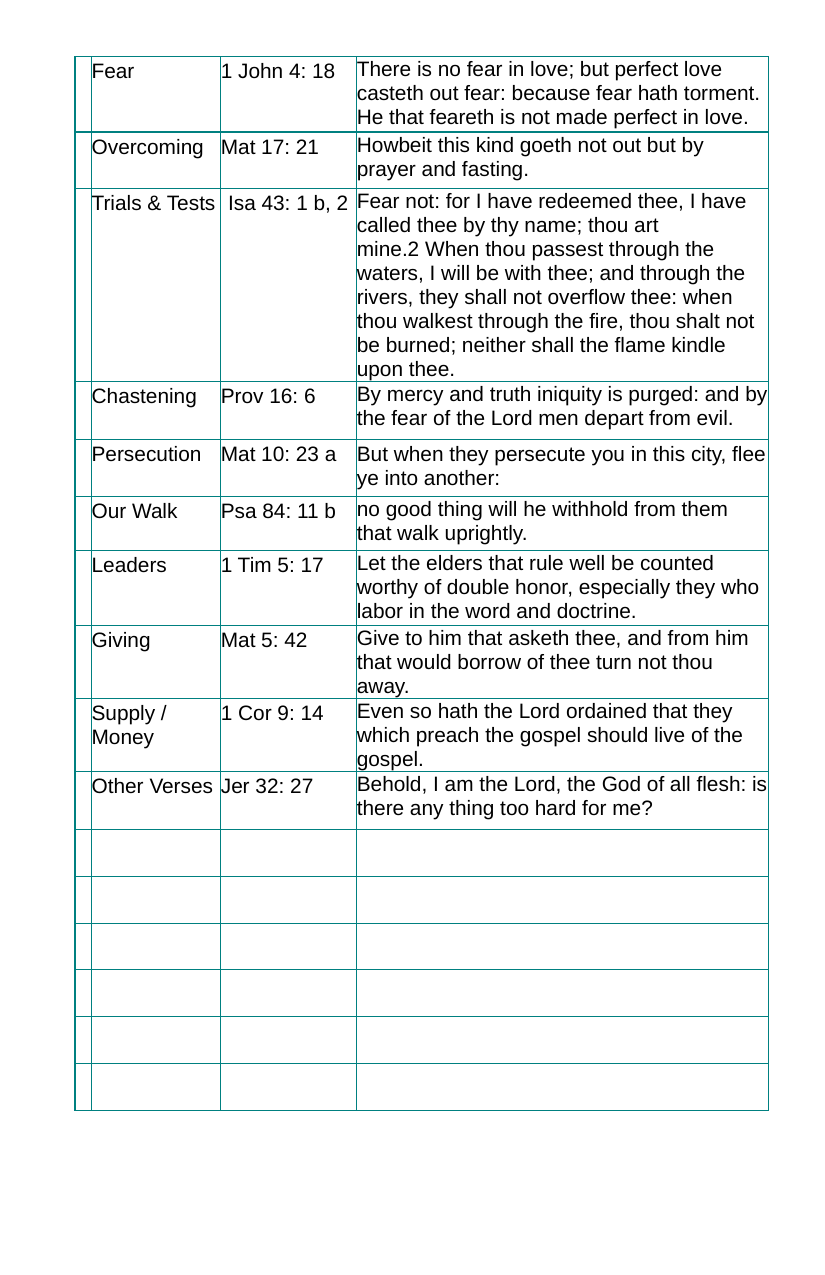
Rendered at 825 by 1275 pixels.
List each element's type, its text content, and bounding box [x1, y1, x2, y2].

table_cell [92, 1064, 220, 1109]
table_cell But when they persecute you in this city, flee ye into another: [357, 440, 768, 496]
table_cell Mat 10: 23 a [221, 440, 356, 496]
table_cell [76, 440, 91, 496]
table_cell Trials & Tests [92, 189, 220, 381]
table_cell Other Verses [92, 772, 220, 829]
table_cell [76, 1064, 91, 1109]
table_cell [221, 830, 356, 876]
table_cell [92, 1017, 220, 1063]
table_cell Fear not: for I have redeemed thee, I have called thee by thy name; thou art mine.2 When thou passest through the waters, I will be with thee; and through the rivers, they shall not overflow thee: when thou walkest through the fire, thou shalt not be burned; neither shall the flame kindle upon thee. [357, 189, 768, 381]
table_cell [76, 830, 91, 876]
table_cell Isa 43: 1 b, 2 [221, 189, 356, 381]
table_header There is no fear in love; but perfect love casteth out fear: because fear hath torment. He that feareth is not made perfect in love. [357, 57, 768, 131]
table_cell 1 Cor 9: 14 [221, 699, 356, 771]
table_cell Chastening [92, 382, 220, 439]
table_cell Leaders [92, 551, 220, 625]
table_cell [76, 924, 91, 969]
table_cell [357, 924, 768, 969]
table_cell [76, 382, 91, 439]
table_cell [92, 830, 220, 876]
table_cell Even so hath the Lord ordained that they which preach the gospel should live of the gospel. [357, 699, 768, 771]
table_cell Supply / Money [92, 699, 220, 771]
table_header [76, 57, 91, 131]
table_cell Prov 16: 6 [221, 382, 356, 439]
table_cell [221, 924, 356, 969]
table_cell Overcoming [92, 133, 220, 188]
table_cell [221, 877, 356, 922]
table_cell [76, 772, 91, 829]
table_cell [76, 551, 91, 625]
table_cell [76, 970, 91, 1016]
table_cell By mercy and truth iniquity is purged: and by the fear of the Lord men depart from evil. [357, 382, 768, 439]
table_cell [76, 877, 91, 922]
table_cell Our Walk [92, 497, 220, 550]
table_cell Jer 32: 27 [221, 772, 356, 829]
table_cell [92, 924, 220, 969]
table_cell Howbeit this kind goeth not out but by prayer and fasting. [357, 133, 768, 188]
table_cell [76, 1017, 91, 1063]
table_cell [357, 877, 768, 922]
table_cell [221, 970, 356, 1016]
table_cell [92, 877, 220, 922]
table_header 1 John 4: 18 [221, 57, 356, 131]
table_cell [92, 970, 220, 1016]
table_cell Mat 17: 21 [221, 133, 356, 188]
table_cell [76, 189, 91, 381]
table_cell Mat 5: 42 [221, 626, 356, 698]
table_cell [76, 626, 91, 698]
table_header Fear [92, 57, 220, 131]
table_cell Behold, I am the Lord, the God of all flesh: is there any thing too hard for me? [357, 772, 768, 829]
table_cell [76, 699, 91, 771]
table_cell [76, 133, 91, 188]
table_cell Let the elders that rule well be counted worthy of double honor, especially they who labor in the word and doctrine. [357, 551, 768, 625]
table_cell Give to him that asketh thee, and from him that would borrow of thee turn not thou away. [357, 626, 768, 698]
table_cell Psa 84: 11 b [221, 497, 356, 550]
table_cell Persecution [92, 440, 220, 496]
table_cell no good thing will he withhold from them that walk uprightly. [357, 497, 768, 550]
table_cell 1 Tim 5: 17 [221, 551, 356, 625]
table_cell [221, 1017, 356, 1063]
table_cell [357, 970, 768, 1016]
table_cell [357, 1017, 768, 1063]
table_cell [357, 1064, 768, 1109]
table_cell Giving [92, 626, 220, 698]
table_cell [221, 1064, 356, 1109]
table_cell [76, 497, 91, 550]
table_cell [357, 830, 768, 876]
